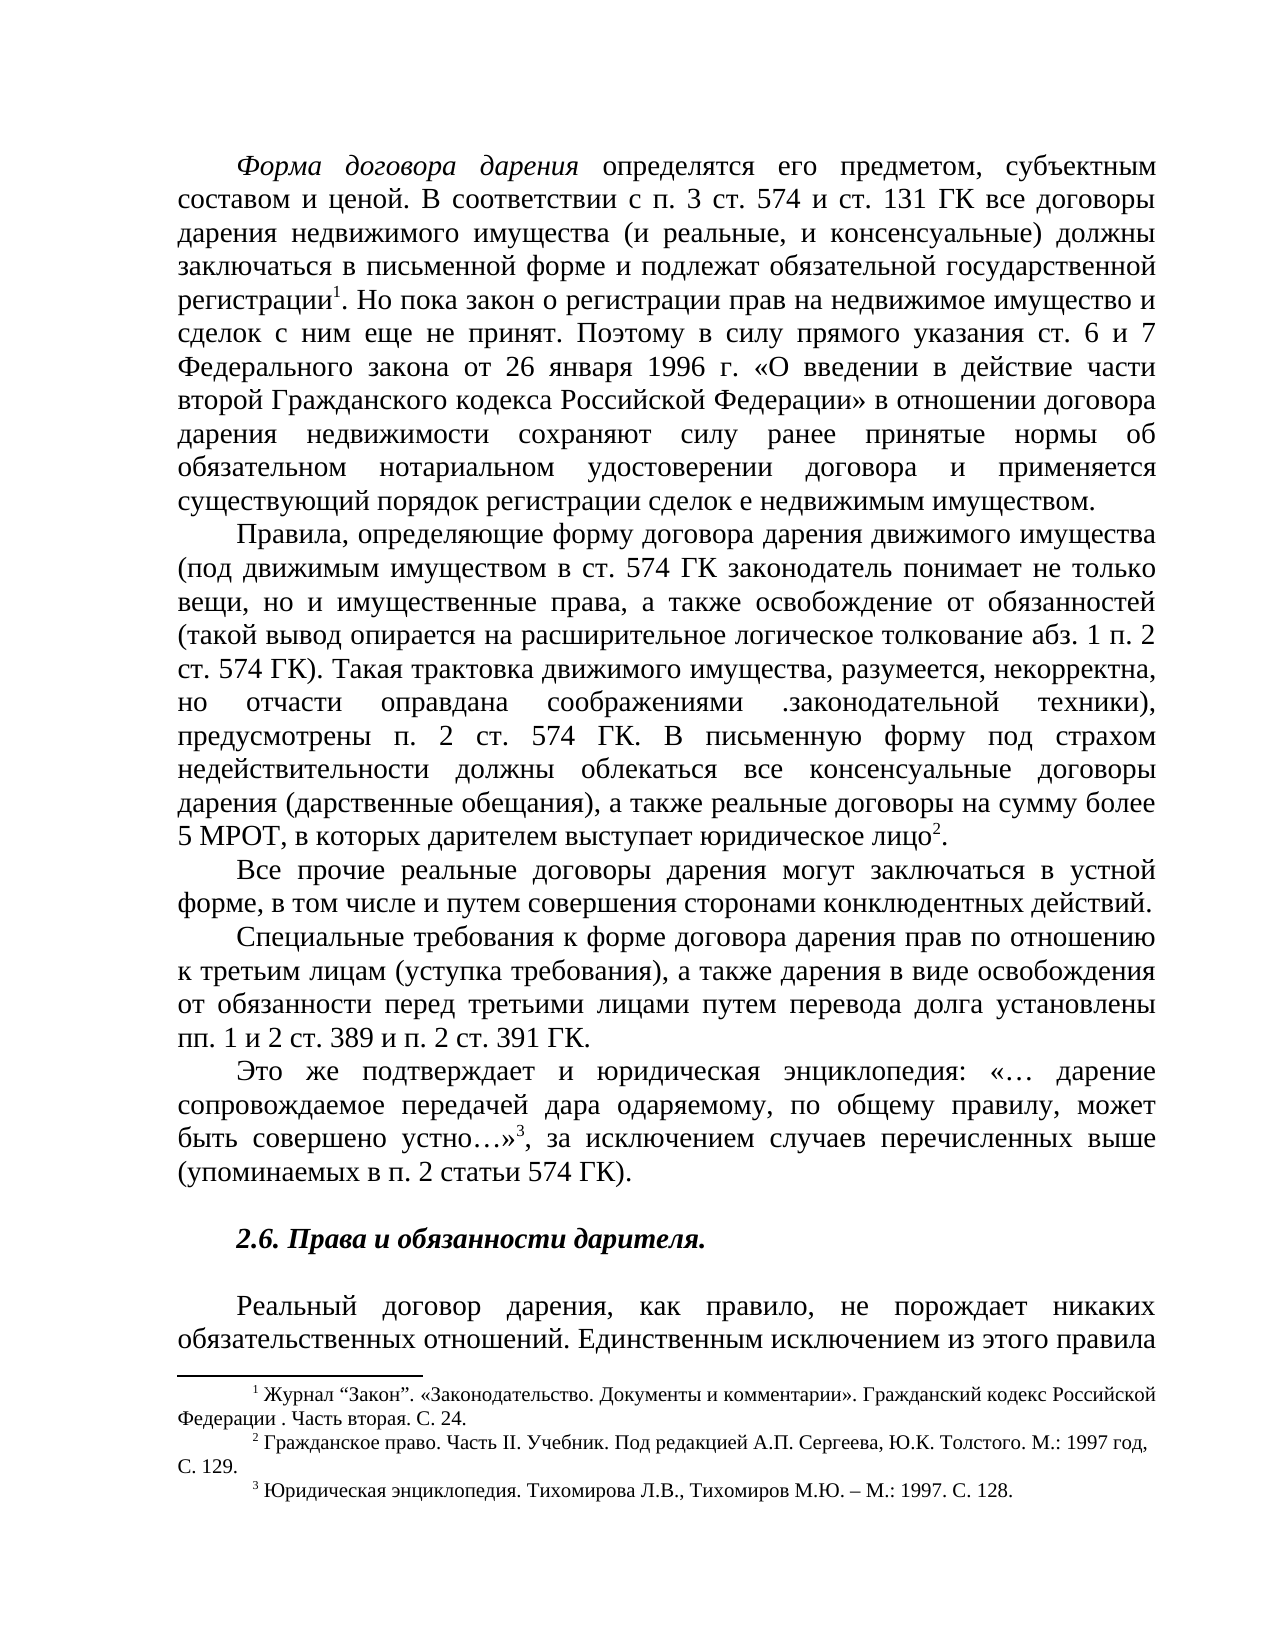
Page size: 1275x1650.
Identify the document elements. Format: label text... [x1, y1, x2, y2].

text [177, 1288, 1157, 1355]
text Форма договора дарения определятся его предметом, субъектным составом и ценой. В соответствии с п. 3 ст. 574 и ст. 131 ГК все договоры дарения недвижимого имущества (и реальные, и консенсуальные) должны заключаться в письменной форме и подлежат обязательной государственной регистрации. Но пока закон о регистрации прав на недвижимое имущество и сделок с ним еще не принят. Поэтому в силу прямого указания ст. 6 и 7 Федерального закона от 26 января 1996 г. «О введении в действие части второй Гражданского кодекса Российской Федерации» в отношении договора дарения недвижимости сохраняют силу ранее принятые нормы об обязательном нотариальном удостоверении договора и применяется существующий порядок регистрации сделок е недвижимым имуществом. [177, 148, 1157, 517]
text Специальные требования к форме договора дарения прав по отношению к третьим лицам (уступка требования), а также дарения в виде освобождения от обязанности перед третьими лицами путем перевода долга установлены пп. 1 и 2 ст. 389 и п. 2 ст. 391 ГК. [177, 919, 1157, 1053]
text Все прочие реальные договоры дарения могут заключаться в устной форме, в том числе и путем совершения сторонами конклюдентных действий. [177, 852, 1157, 919]
subtitle 2.6. Права и обязанности дарителя. [177, 1221, 1157, 1254]
text Это же подтверждает и юридическая энциклопедия: «… дарение сопровождаемое передачей дара одаряемому, по общему правилу, может быть совершено устно…», за исключением случаев перечисленных выше (упоминаемых в п. 2 статьи 574 ГК). [177, 1053, 1157, 1187]
text Правила, определяющие форму договора дарения движимого имущества (под движимым имуществом в ст. 574 ГК законодатель понимает не только вещи, но и имущественные права, а также освобождение от обязанностей (такой вывод опирается на расширительное логическое толкование абз. 1 п. 2 ст. 574 ГК). Такая трактовка движимого имущества, разумеется, некорректна, но отчасти оправдана соображениями .законодательной техники), предусмотрены п. 2 ст. 574 ГК. В письменную форму под страхом недействительности должны облекаться все консенсуальные договоры дарения (дарственные обещания), а также реальные договоры на сумму более 5 МРОТ, в которых дарителем выступает юридическое лицо. [177, 517, 1157, 852]
